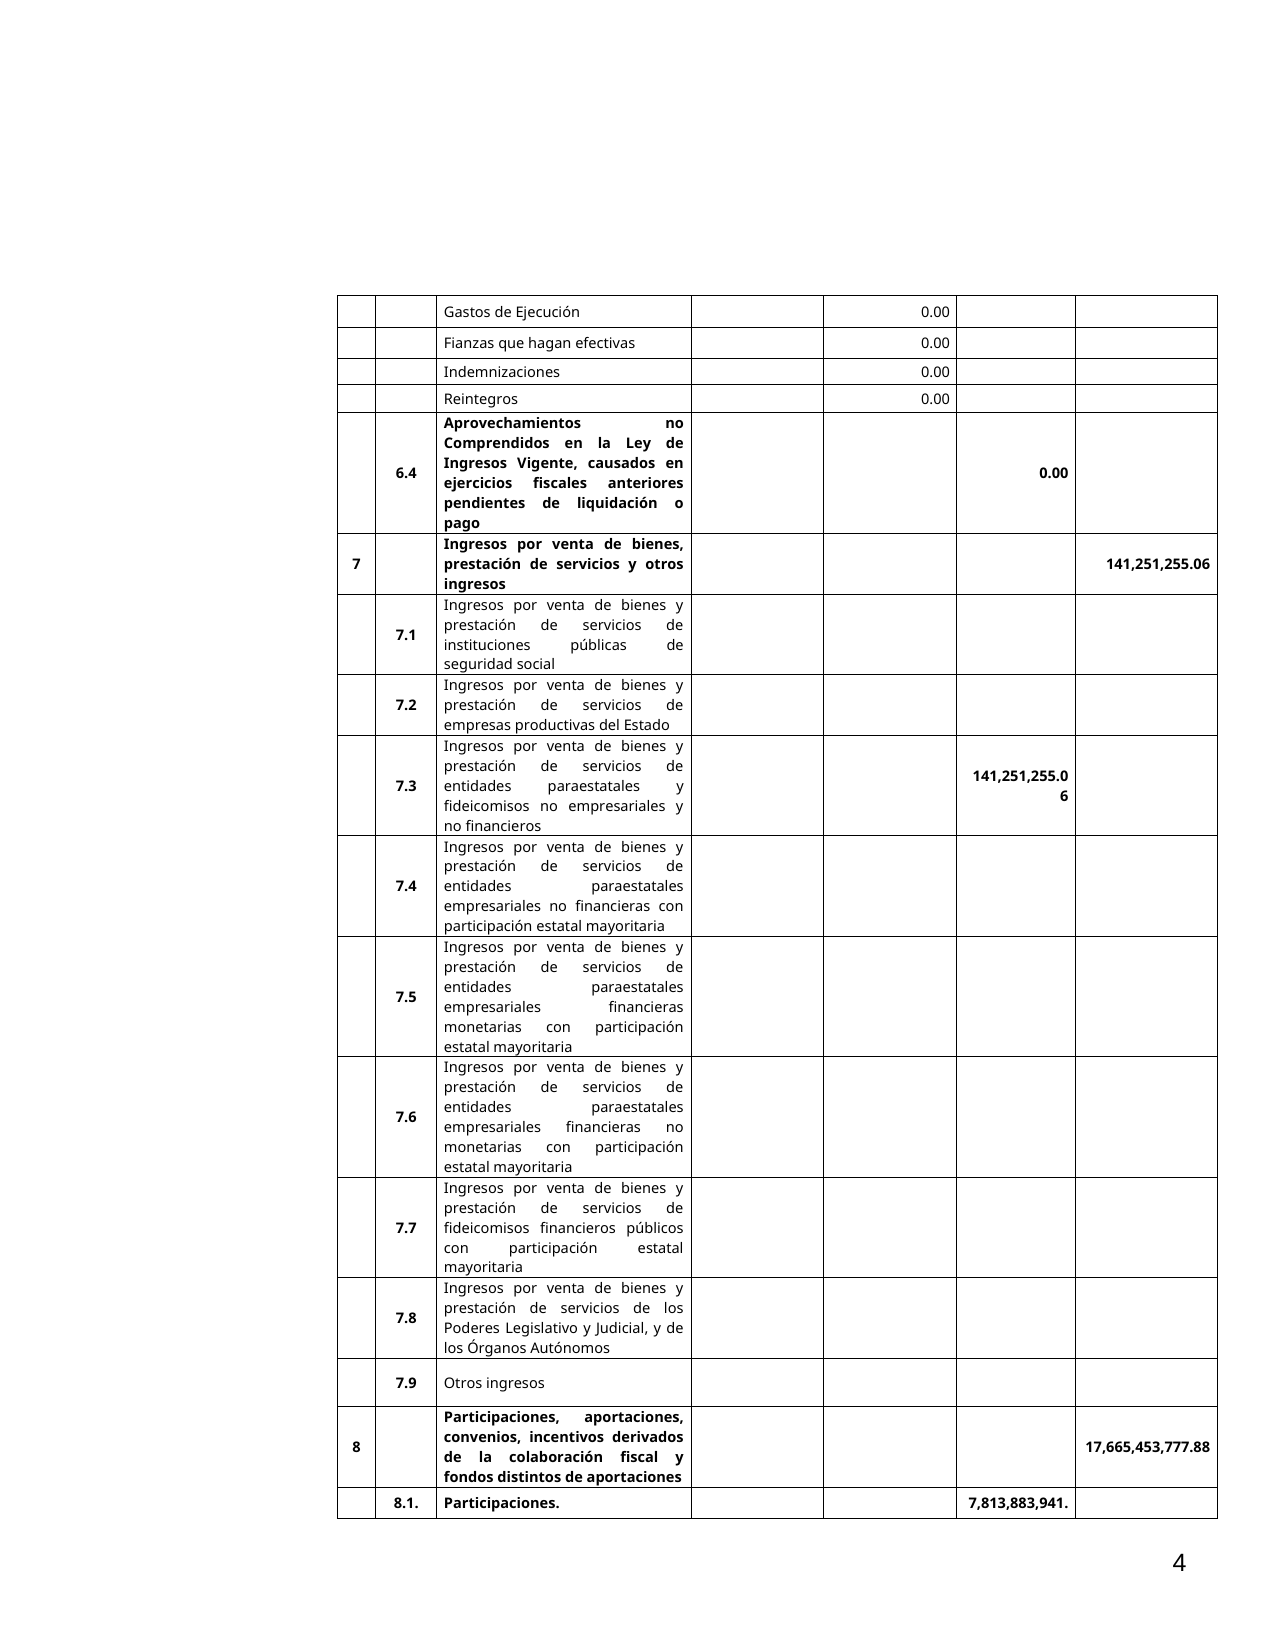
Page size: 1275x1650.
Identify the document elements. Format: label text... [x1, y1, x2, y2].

table_cell [692, 296, 823, 327]
table_cell 7.9 [376, 1359, 436, 1406]
table_cell [692, 1359, 823, 1406]
table_cell [1076, 1488, 1217, 1518]
table_cell [376, 359, 436, 384]
table_cell [1076, 736, 1217, 835]
table_cell [376, 296, 436, 327]
table_cell [692, 413, 823, 533]
table_cell 0.00 [957, 413, 1075, 533]
table_cell [824, 937, 956, 1056]
table_cell Indemnizaciones [437, 359, 691, 384]
table_cell 7.4 [376, 836, 436, 936]
table_cell [824, 1278, 956, 1358]
table_cell [338, 836, 375, 936]
table_cell [338, 1488, 375, 1518]
table_cell [1076, 1057, 1217, 1177]
table_cell Otros ingresos [437, 1359, 691, 1406]
table_cell Ingresos por venta de bienes y prestación de servicios de entidades paraestatales y fideicomisos no empresariales y no financieros [437, 736, 691, 835]
table_cell [957, 1407, 1075, 1487]
table_cell [1076, 1178, 1217, 1277]
table_cell [692, 385, 823, 412]
table_cell [692, 1178, 823, 1277]
table_cell [824, 1359, 956, 1406]
table_cell [338, 359, 375, 384]
table_cell Ingresos por venta de bienes y prestación de servicios de entidades paraestatales empresariales financieras no monetarias con participación estatal mayoritaria [437, 1057, 691, 1177]
table_cell [957, 1057, 1075, 1177]
table_cell [957, 595, 1075, 674]
table_cell 7.7 [376, 1178, 436, 1277]
table_cell [1076, 836, 1217, 936]
table_cell [957, 1359, 1075, 1406]
table_cell [338, 385, 375, 412]
table_cell [692, 1278, 823, 1358]
table_cell [1076, 359, 1217, 384]
table_cell [692, 736, 823, 835]
table_cell [957, 675, 1075, 735]
table_cell 7 [338, 534, 375, 593]
table_cell Gastos de Ejecución [437, 296, 691, 327]
table_cell Ingresos por venta de bienes y prestación de servicios de entidades paraestatales empresariales no financieras con participación estatal mayoritaria [437, 836, 691, 936]
table_cell [957, 359, 1075, 384]
table_cell [1076, 1359, 1217, 1406]
table_cell [692, 328, 823, 358]
table_cell [1076, 1278, 1217, 1358]
table_cell [692, 595, 823, 674]
table_cell Participaciones. [437, 1488, 691, 1518]
table_cell [338, 736, 375, 835]
table_cell [338, 1178, 375, 1277]
table_cell [692, 1057, 823, 1177]
table_cell [824, 595, 956, 674]
table_cell [376, 1407, 436, 1487]
table_cell [338, 328, 375, 358]
table_cell Ingresos por venta de bienes y prestación de servicios de fideicomisos financieros públicos con participación estatal mayoritaria [437, 1178, 691, 1277]
table_cell Ingresos por venta de bienes y prestación de servicios de instituciones públicas de seguridad social [437, 595, 691, 674]
table_cell [338, 1278, 375, 1358]
table_cell [1076, 328, 1217, 358]
table_cell [957, 1178, 1075, 1277]
table_cell [957, 385, 1075, 412]
table_cell 0.00 [824, 359, 956, 384]
table_cell [1076, 385, 1217, 412]
table_cell 141,251,255.06 [957, 736, 1075, 835]
table_cell [376, 385, 436, 412]
table_cell 0.00 [824, 328, 956, 358]
table_cell [692, 1407, 823, 1487]
table_cell [1076, 675, 1217, 735]
table_cell [957, 1278, 1075, 1358]
table_cell [824, 836, 956, 936]
table_cell [692, 675, 823, 735]
table_cell [692, 836, 823, 936]
table_cell [1076, 413, 1217, 533]
table_cell [1076, 937, 1217, 1056]
table_cell 17,665,453,777.88 [1076, 1407, 1217, 1487]
table_cell Ingresos por venta de bienes y prestación de servicios de los Poderes Legislativo y Judicial, y de los Órganos Autónomos [437, 1278, 691, 1358]
table_cell 0.00 [824, 385, 956, 412]
table_cell [824, 413, 956, 533]
table_cell [692, 937, 823, 1056]
table_cell [957, 328, 1075, 358]
table_cell [338, 296, 375, 327]
table_cell Ingresos por venta de bienes y prestación de servicios de entidades paraestatales empresariales financieras monetarias con participación estatal mayoritaria [437, 937, 691, 1056]
table_cell [824, 1178, 956, 1277]
table_cell Ingresos por venta de bienes y prestación de servicios de empresas productivas del Estado [437, 675, 691, 735]
table_cell [338, 675, 375, 735]
table_cell 6.4 [376, 413, 436, 533]
table_cell 7.6 [376, 1057, 436, 1177]
table_cell [338, 413, 375, 533]
table_cell 7,813,883,941.22 [957, 1488, 1075, 1518]
table_cell [957, 937, 1075, 1056]
table_cell Aprovechamientos no Comprendidos en la Ley de Ingresos Vigente, causados en ejercicios fiscales anteriores pendientes de liquidación o pago [437, 413, 691, 533]
table_cell [338, 1057, 375, 1177]
table_cell 7.5 [376, 937, 436, 1056]
table_cell [692, 534, 823, 593]
table_cell [824, 736, 956, 835]
table_cell [692, 1488, 823, 1518]
table_cell 0.00 [824, 296, 956, 327]
table_cell [376, 328, 436, 358]
table_cell [1076, 296, 1217, 327]
table_cell [1076, 595, 1217, 674]
table_cell [692, 359, 823, 384]
table_cell [957, 296, 1075, 327]
table_cell [824, 1407, 956, 1487]
table_cell [338, 595, 375, 674]
table_cell 7.2 [376, 675, 436, 735]
table_cell Fianzas que hagan efectivas [437, 328, 691, 358]
table_cell [957, 534, 1075, 593]
table_cell 7.8 [376, 1278, 436, 1358]
table_cell [824, 1057, 956, 1177]
table_cell 8.1. [376, 1488, 436, 1518]
table_cell [376, 534, 436, 593]
table_cell [338, 1359, 375, 1406]
table_cell 7.1 [376, 595, 436, 674]
table_cell 7.3 [376, 736, 436, 835]
table_cell [824, 675, 956, 735]
table_cell Participaciones, aportaciones, convenios, incentivos derivados de la colaboración fiscal y fondos distintos de aportaciones [437, 1407, 691, 1487]
table_cell 8 [338, 1407, 375, 1487]
table_cell 141,251,255.06 [1076, 534, 1217, 593]
table_cell Reintegros [437, 385, 691, 412]
table_cell [824, 534, 956, 593]
table_cell [338, 937, 375, 1056]
table_cell [957, 836, 1075, 936]
table_cell [824, 1488, 956, 1518]
table_cell Ingresos por venta de bienes, prestación de servicios y otros ingresos [437, 534, 691, 593]
